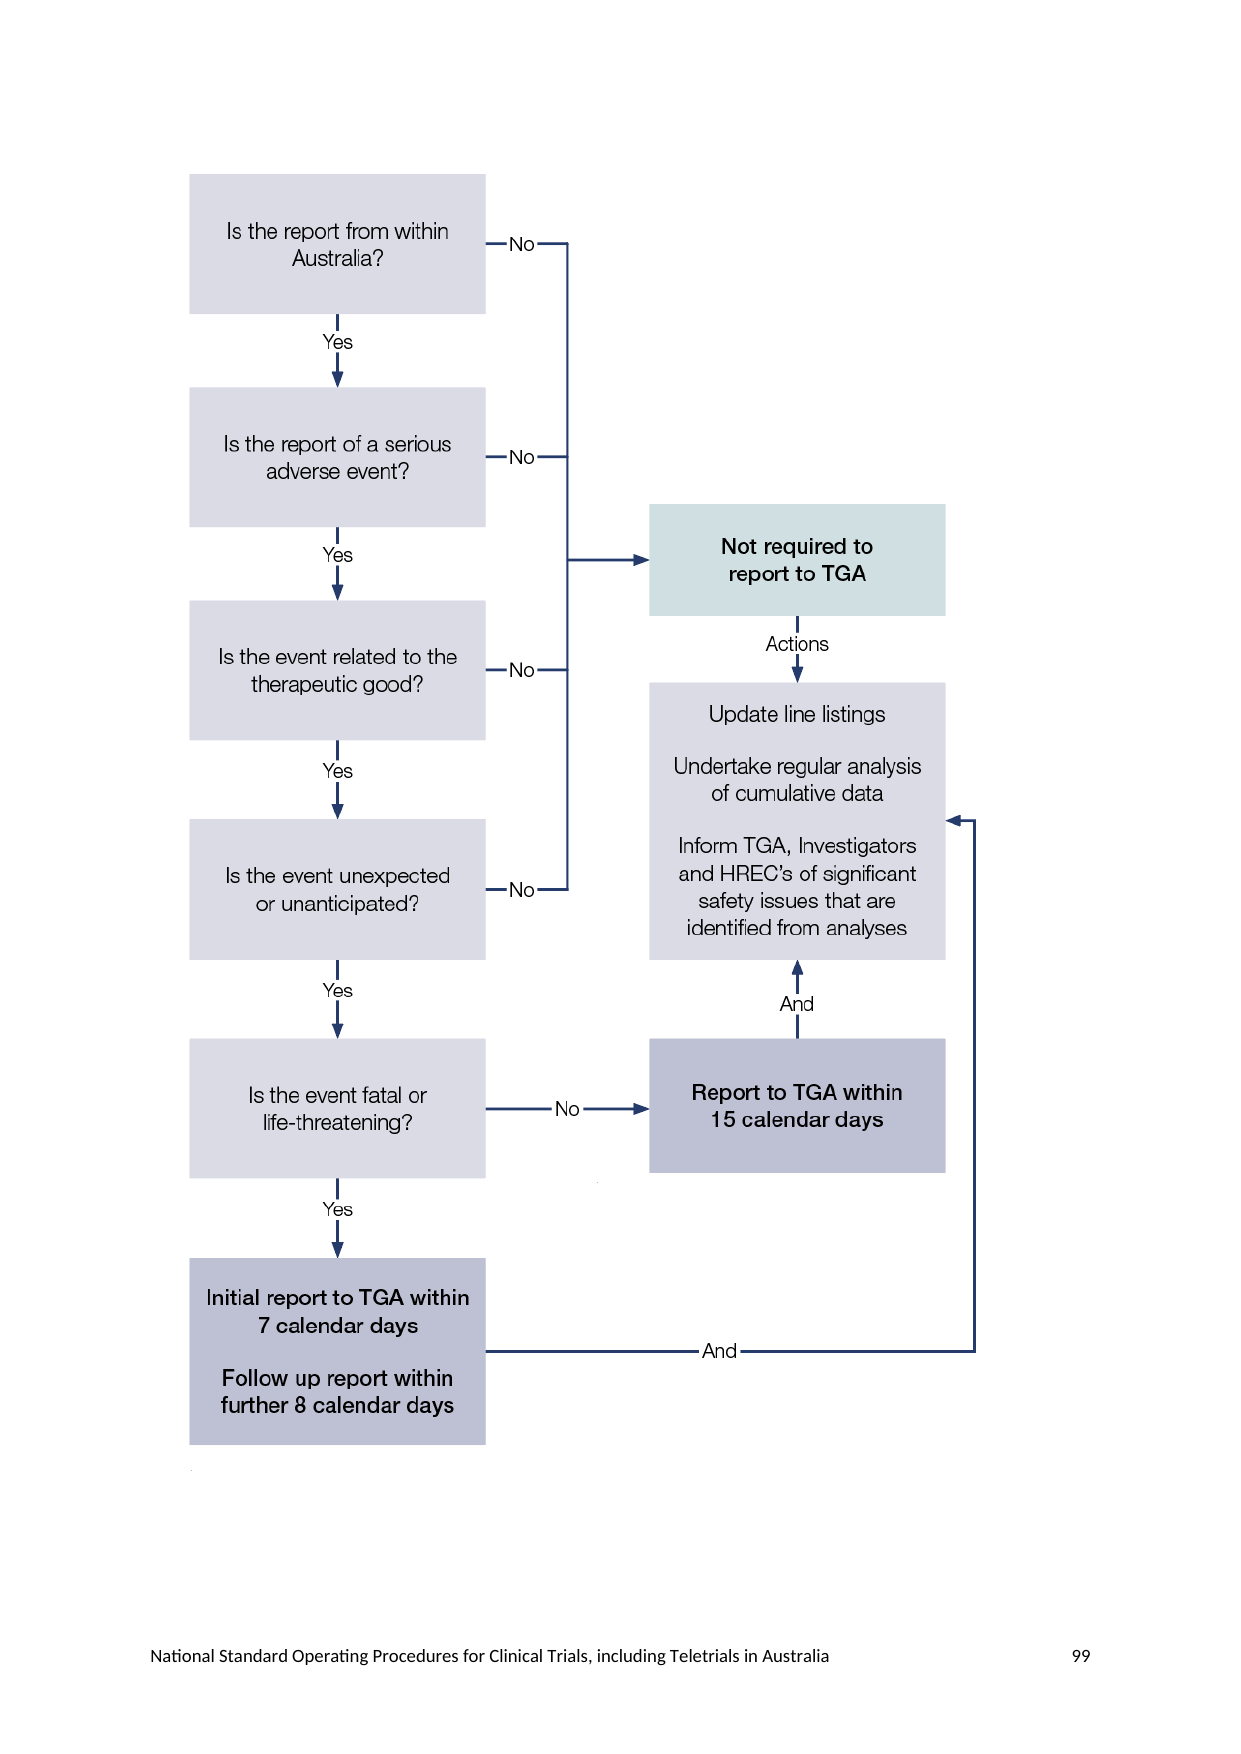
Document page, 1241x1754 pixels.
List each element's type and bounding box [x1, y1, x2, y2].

picture [150, 150, 1013, 1479]
